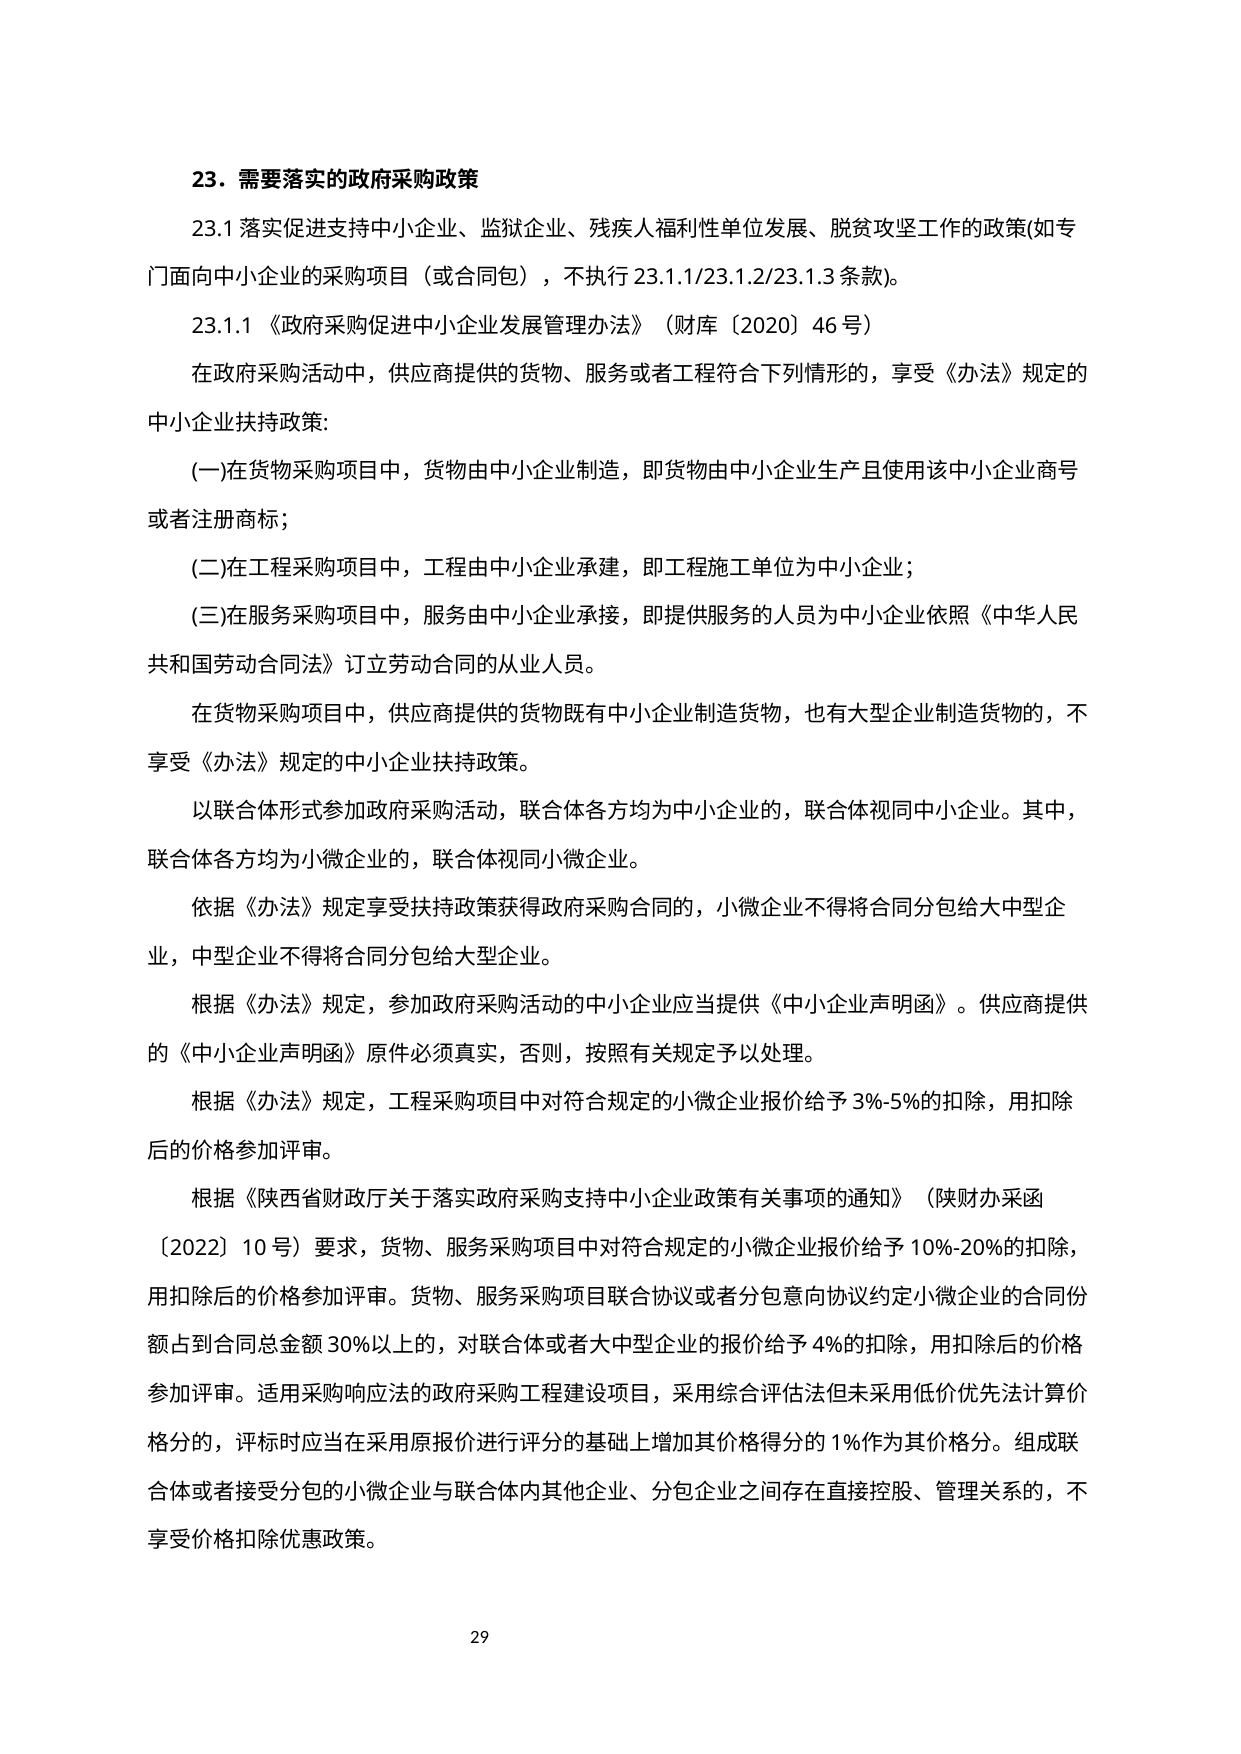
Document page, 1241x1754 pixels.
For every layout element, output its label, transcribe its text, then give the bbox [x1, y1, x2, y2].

text 23.1落实促进支持中小企业、监狱企业、残疾人福利性单位发展、脱贫攻坚工作的政策(如专门面向中小企业的采购项目（或合同包），不执行23.1.1/23.1.2/23.1.3条款)。 [148, 210, 1093, 292]
text 根据《办法》规定，工程采购项目中对符合规定的小微企业报价给予3%-5%的扣除，用扣除后的价格参加评审。 [148, 1084, 1093, 1165]
text (三)在服务采购项目中，服务由中小企业承接，即提供服务的人员为中小企业依照《中华人民共和国劳动合同法》订立劳动合同的从业人员。 [148, 598, 1093, 679]
text 在货物采购项目中，供应商提供的货物既有中小企业制造货物，也有大型企业制造货物的，不享受《办法》规定的中小企业扶持政策。 [148, 695, 1093, 777]
text 依据《办法》规定享受扶持政策获得政府采购合同的，小微企业不得将合同分包给大中型企业，中型企业不得将合同分包给大型企业。 [148, 889, 1093, 971]
text 23.1.1 《政府采购促进中小企业发展管理办法》（财库〔2020〕46号） [148, 307, 1093, 340]
text 以联合体形式参加政府采购活动，联合体各方均为中小企业的，联合体视同中小企业。其中，联合体各方均为小微企业的，联合体视同小微企业。 [148, 792, 1093, 874]
text 在政府采购活动中，供应商提供的货物、服务或者工程符合下列情形的，享受《办法》规定的中小企业扶持政策: [148, 356, 1093, 437]
text 23．需要落实的政府采购政策 [148, 162, 1093, 194]
text (二)在工程采购项目中，工程由中小企业承建，即工程施工单位为中小企业； [148, 550, 1093, 582]
text 根据《办法》规定，参加政府采购活动的中小企业应当提供《中小企业声明函》。供应商提供的《中小企业声明函》原件必须真实，否则，按照有关规定予以处理。 [148, 987, 1093, 1068]
text 根据《陕西省财政厅关于落实政府采购支持中小企业政策有关事项的通知》（陕财办采函〔2022〕10号）要求，货物、服务采购项目中对符合规定的小微企业报价给予10%-20%的扣除，用扣除后的价格参加评审。货物、服务采购项目联合协议或者分包意向协议约定小微企业的合同份额占到合同总金额30%以上的，对联合体或者大中型企业的报价给予4%的扣除，用扣除后的价格参加评审。适用采购响应法的政府采购工程建设项目，采用综合评估法但未采用低价优先法计算价格分的，评标时应当在采用原报价进行评分的基础上增加其价格得分的1%作为其价格分。组成联合体或者接受分包的小微企业与联合体内其他企业、分包企业之间存在直接控股、管理关系的，不享受价格扣除优惠政策。 [148, 1181, 1093, 1554]
text (一)在货物采购项目中，货物由中小企业制造，即货物由中小企业生产且使用该中小企业商号或者注册商标； [148, 453, 1093, 534]
